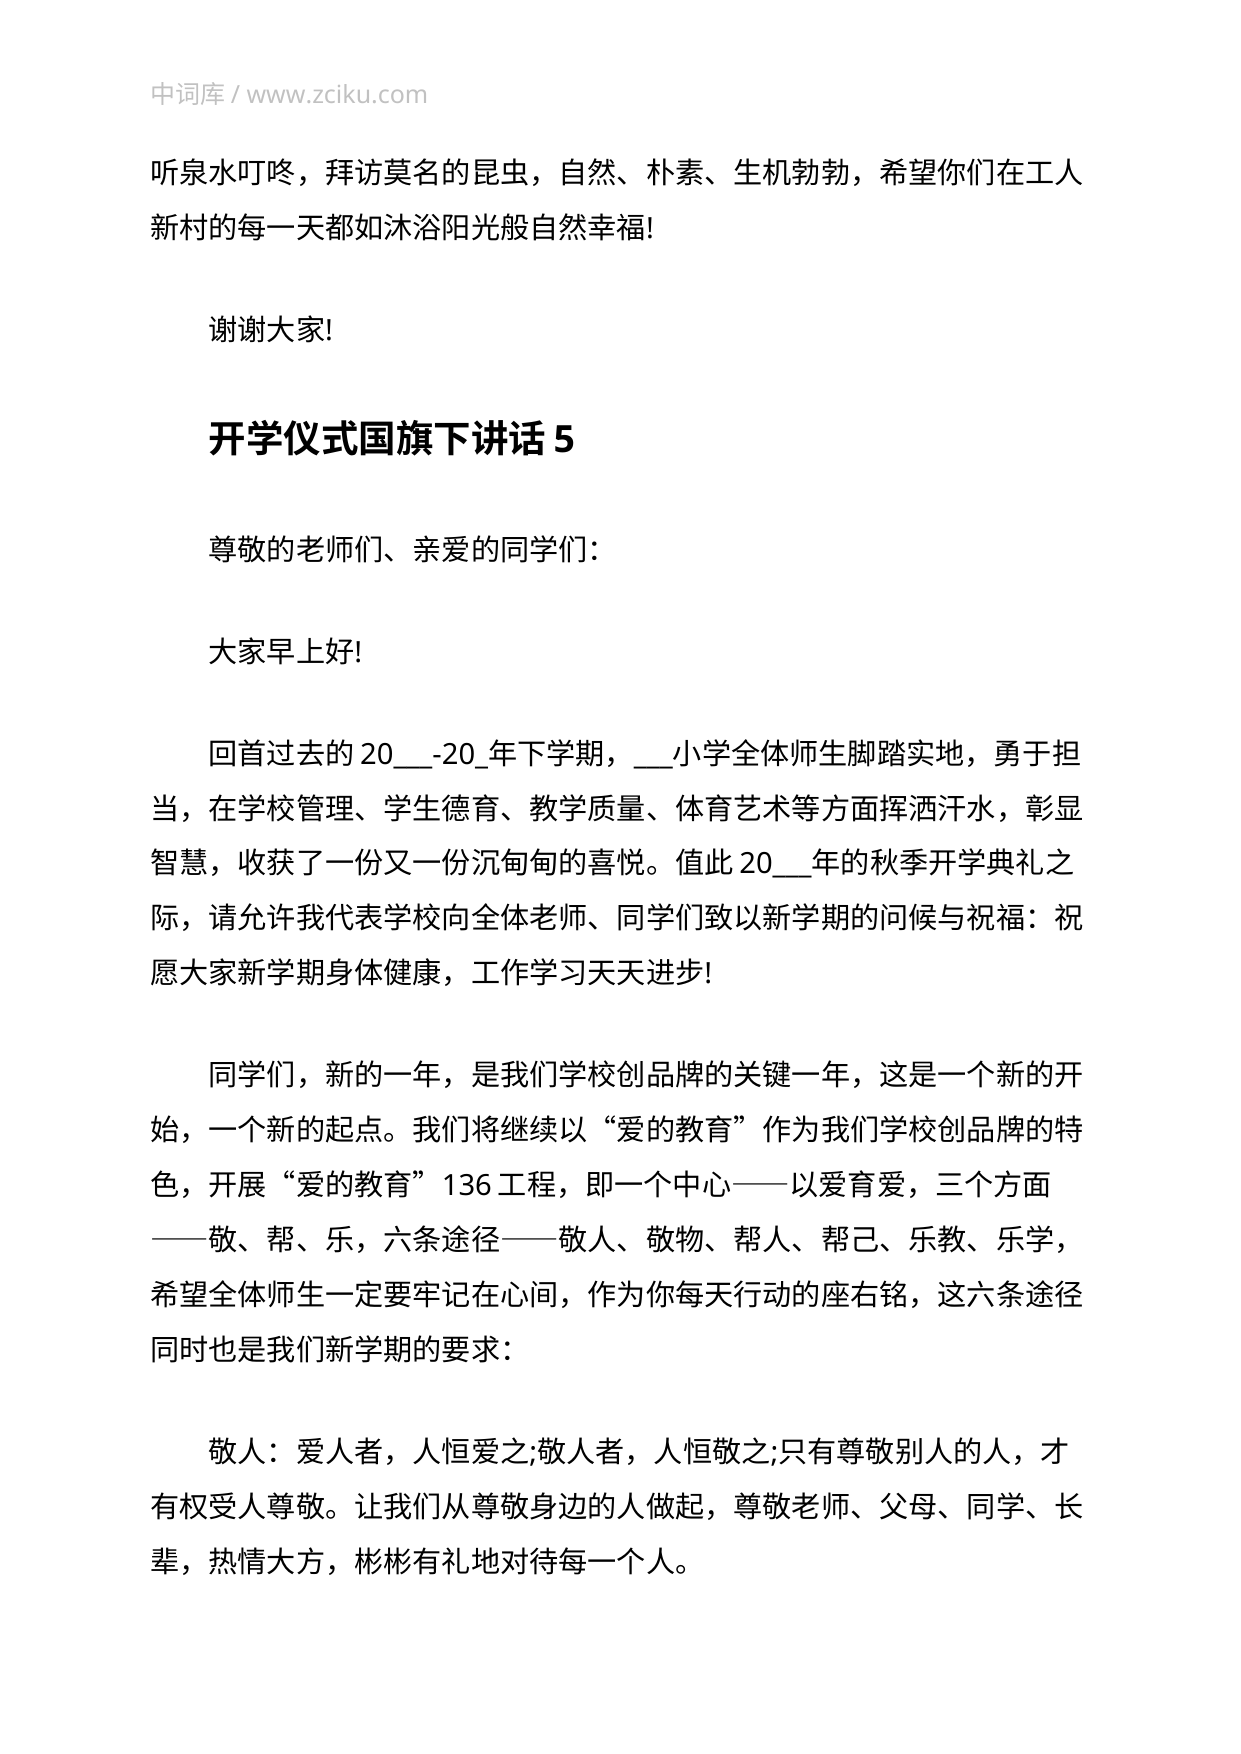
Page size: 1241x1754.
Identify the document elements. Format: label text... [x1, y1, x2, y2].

text 同学们，新的一年，是我们学校创品牌的关键一年，这是一个新的开始，一个新的起点。我们将继续以“爱的教育”作为我们学校创品牌的特色，开展“爱的教育”136工程，即一个中心——以爱育爱，三个方面——敬、帮、乐，六条途径——敬人、敬物、帮人、帮己、乐教、乐学，希望全体师生一定要牢记在心间，作为你每天行动的座右铭，这六条途径同时也是我们新学期的要求： [150, 1052, 1090, 1369]
text 尊敬的老师们、亲爱的同学们： [150, 526, 1090, 569]
text 回首过去的20___-20_年下学期，___小学全体师生脚踏实地，勇于担当，在学校管理、学生德育、教学质量、体育艺术等方面挥洒汗水，彰显智慧，收获了一份又一份沉甸甸的喜悦。值此20___年的秋季开学典礼之际，请允许我代表学校向全体老师、同学们致以新学期的问候与祝福：祝愿大家新学期身体健康，工作学习天天进步! [150, 730, 1090, 992]
text 谢谢大家! [150, 307, 1090, 349]
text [150, 150, 1090, 247]
text 开学仪式国旗下讲话5 [150, 409, 1090, 463]
text 大家早上好! [150, 628, 1090, 671]
text 敬人：爱人者，人恒爱之;敬人者，人恒敬之;只有尊敬别人的人，才有权受人尊敬。让我们从尊敬身边的人做起，尊敬老师、父母、同学、长辈，热情大方，彬彬有礼地对待每一个人。 [150, 1428, 1090, 1581]
